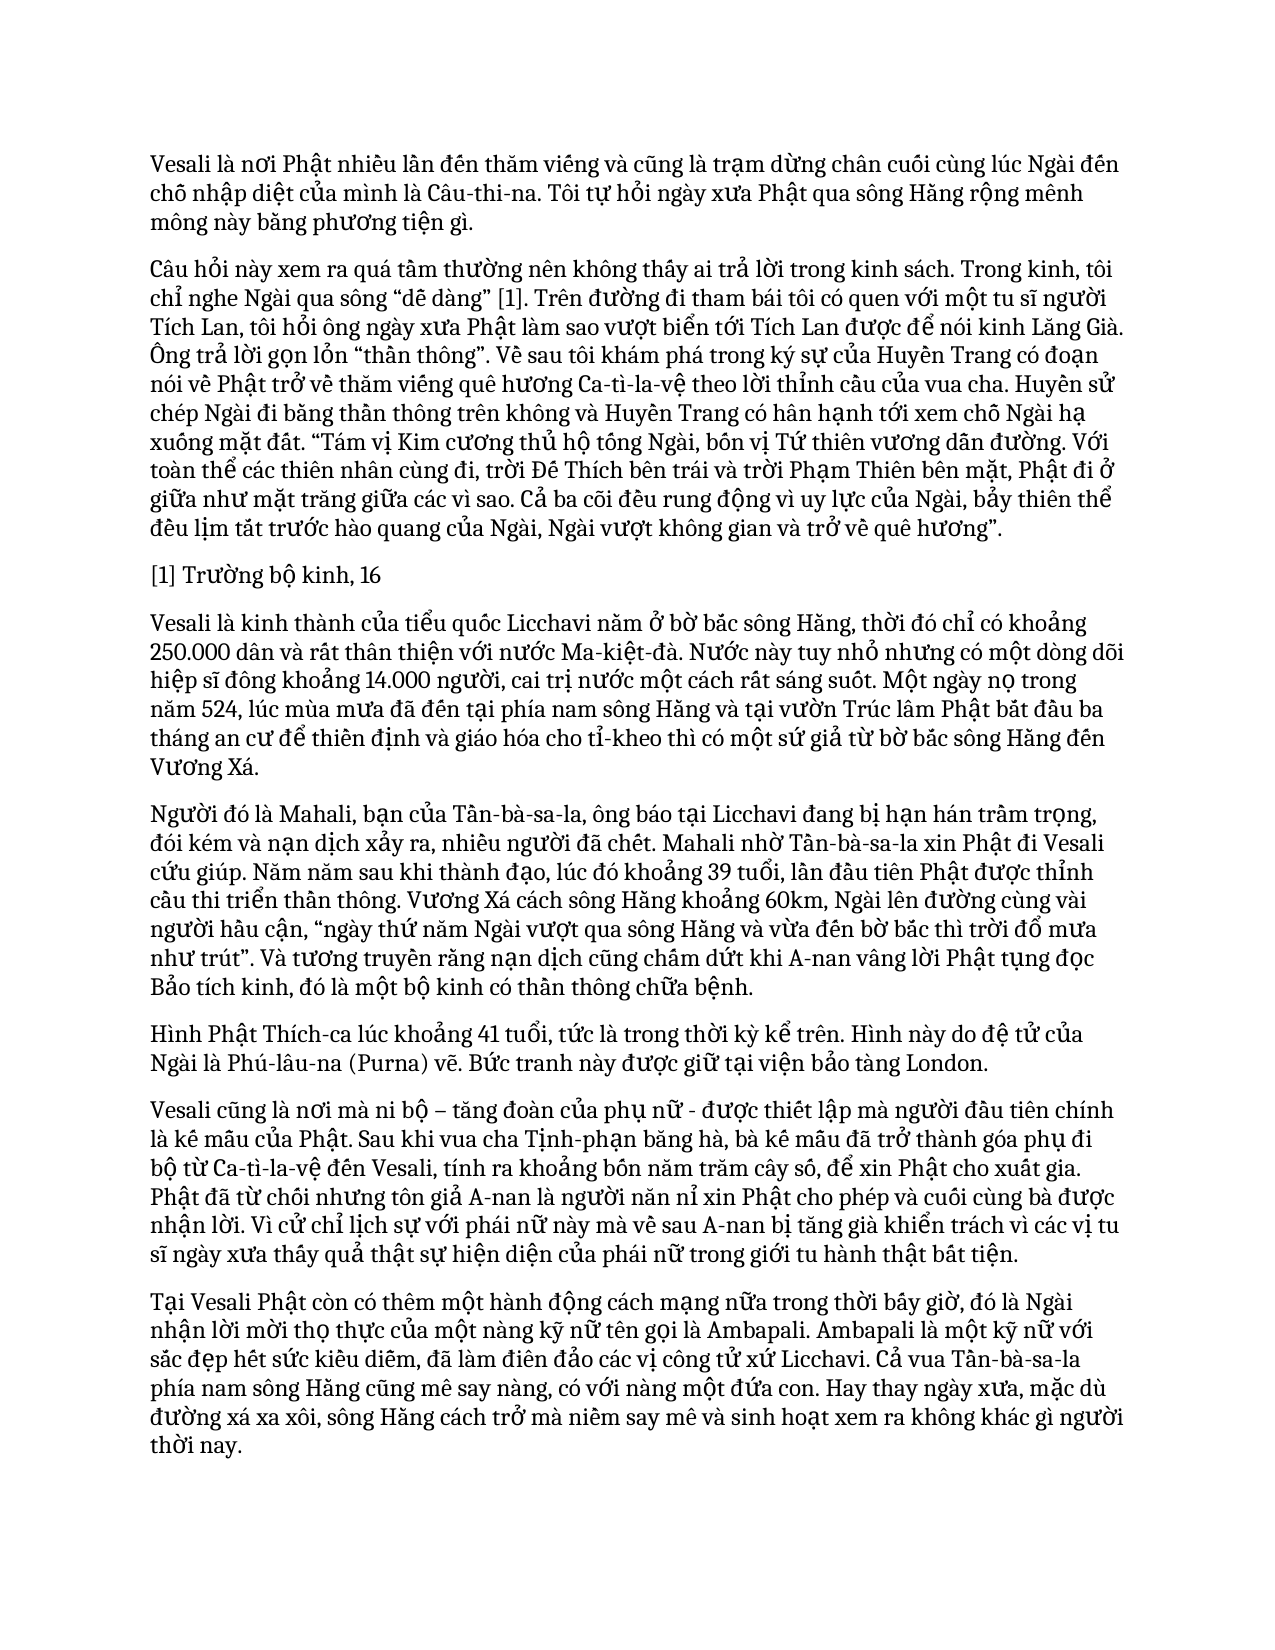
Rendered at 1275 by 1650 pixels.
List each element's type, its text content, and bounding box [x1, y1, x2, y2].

text Tại Vesali Phật còn có thêm một hành động cách mạng nữa trong thời bấy giờ, đó là Ngài nhận lời mời thọ thực của một nàng kỹ nữ tên gọi là Ambapali. Ambapali là một kỹ nữ với sắc đẹp hết sức kiều diễm, đã làm điên đảo các vị công tử xứ Licchavi. Cả vua Tần-bà-sa-la phía nam sông Hằng cũng mê say nàng, có với nàng một đứa con. Hay thay ngày xưa, mặc dù đường xá xa xôi, sông Hằng cách trở mà niềm say mê và sinh hoạt xem ra không khác gì người thời nay. [150, 1287, 1125, 1460]
text Vesali cũng là nơi mà ni bộ – tăng đoàn của phụ nữ - được thiết lập mà người đầu tiên chính là kế mẫu của Phật. Sau khi vua cha Tịnh-phạn băng hà, bà kế mẫu đã trở thành góa phụ đi bộ từ Ca-tì-la-vệ đến Vesali, tính ra khoảng bốn năm trăm cây số, để xin Phật cho xuất gia. Phật đã từ chối nhưng tôn giả A-nan là người năn nỉ xin Phật cho phép và cuối cùng bà được nhận lời. Vì cử chỉ lịch sự với phái nữ này mà về sau A-nan bị tăng già khiển trách vì các vị tu sĩ ngày xưa thấy quả thật sự hiện diện của phái nữ trong giới tu hành thật bất tiện. [150, 1096, 1125, 1269]
text Vesali là kinh thành của tiểu quốc Licchavi nằm ở bờ bắc sông Hằng, thời đó chỉ có khoảng 250.000 dân và rất thân thiện với nước Ma-kiệt-đà. Nước này tuy nhỏ nhưng có một dòng dõi hiệp sĩ đông khoảng 14.000 người, cai trị nước một cách rất sáng suốt. Một ngày nọ trong năm 524, lúc mùa mưa đã đến tại phía nam sông Hằng và tại vườn Trúc lâm Phật bắt đầu ba tháng an cư để thiền định và giáo hóa cho tỉ-kheo thì có một sứ giả từ bờ bắc sông Hằng đến Vương Xá. [150, 609, 1125, 781]
text Vesali là nơi Phật nhiều lần đến thăm viếng và cũng là trạm dừng chân cuối cùng lúc Ngài đến chỗ nhập diệt của mình là Câu-thi-na. Tôi tự hỏi ngày xưa Phật qua sông Hằng rộng mênh mông này bằng phương tiện gì. [150, 150, 1125, 236]
text Câu hỏi này xem ra quá tầm thường nên không thấy ai trả lời trong kinh sách. Trong kinh, tôi chỉ nghe Ngài qua sông “dễ dàng” [1]. Trên đường đi tham bái tôi có quen với một tu sĩ người Tích Lan, tôi hỏi ông ngày xưa Phật làm sao vượt biển tới Tích Lan được để nói kinh Lăng Già. Ông trả lời gọn lỏn “thần thông”. Về sau tôi khám phá trong ký sự của Huyền Trang có đoạn nói về Phật trở về thăm viếng quê hương Ca-tì-la-vệ theo lời thỉnh cầu của vua cha. Huyền sử chép Ngài đi bằng thần thông trên không và Huyền Trang có hân hạnh tới xem chỗ Ngài hạ xuống mặt đất. “Tám vị Kim cương thủ hộ tống Ngài, bốn vị Tứ thiên vương dẫn đường. Với toàn thể các thiên nhân cùng đi, trời Ðế Thích bên trái và trời Phạm Thiên bên mặt, Phật đi ở giữa như mặt trăng giữa các vì sao. Cả ba cõi đều rung động vì uy lực của Ngài, bảy thiên thể đều lịm tắt trước hào quang của Ngài, Ngài vượt không gian và trở về quê hương”. [150, 255, 1125, 542]
text Hình Phật Thích-ca lúc khoảng 41 tuổi, tức là trong thời kỳ kể trên. Hình này do đệ tử của Ngài là Phú-lâu-na (Purna) vẽ. Bức tranh này được giữ tại viện bảo tàng London. [150, 1020, 1125, 1077]
text Người đó là Mahali, bạn của Tần-bà-sa-la, ông báo tại Licchavi đang bị hạn hán trầm trọng, đói kém và nạn dịch xảy ra, nhiều người đã chết. Mahali nhờ Tần-bà-sa-la xin Phật đi Vesali cứu giúp. Năm năm sau khi thành đạo, lúc đó khoảng 39 tuổi, lần đầu tiên Phật được thỉnh cầu thi triển thần thông. Vương Xá cách sông Hằng khoảng 60km, Ngài lên đường cùng vài người hầu cận, “ngày thứ năm Ngài vượt qua sông Hằng và vừa đến bờ bắc thì trời đổ mưa như trút”. Và tương truyền rằng nạn dịch cũng chấm dứt khi A-nan vâng lời Phật tụng đọc Bảo tích kinh, đó là một bộ kinh có thần thông chữa bệnh. [150, 800, 1125, 1001]
text [1] Trường bộ kinh, 16 [150, 561, 1125, 590]
